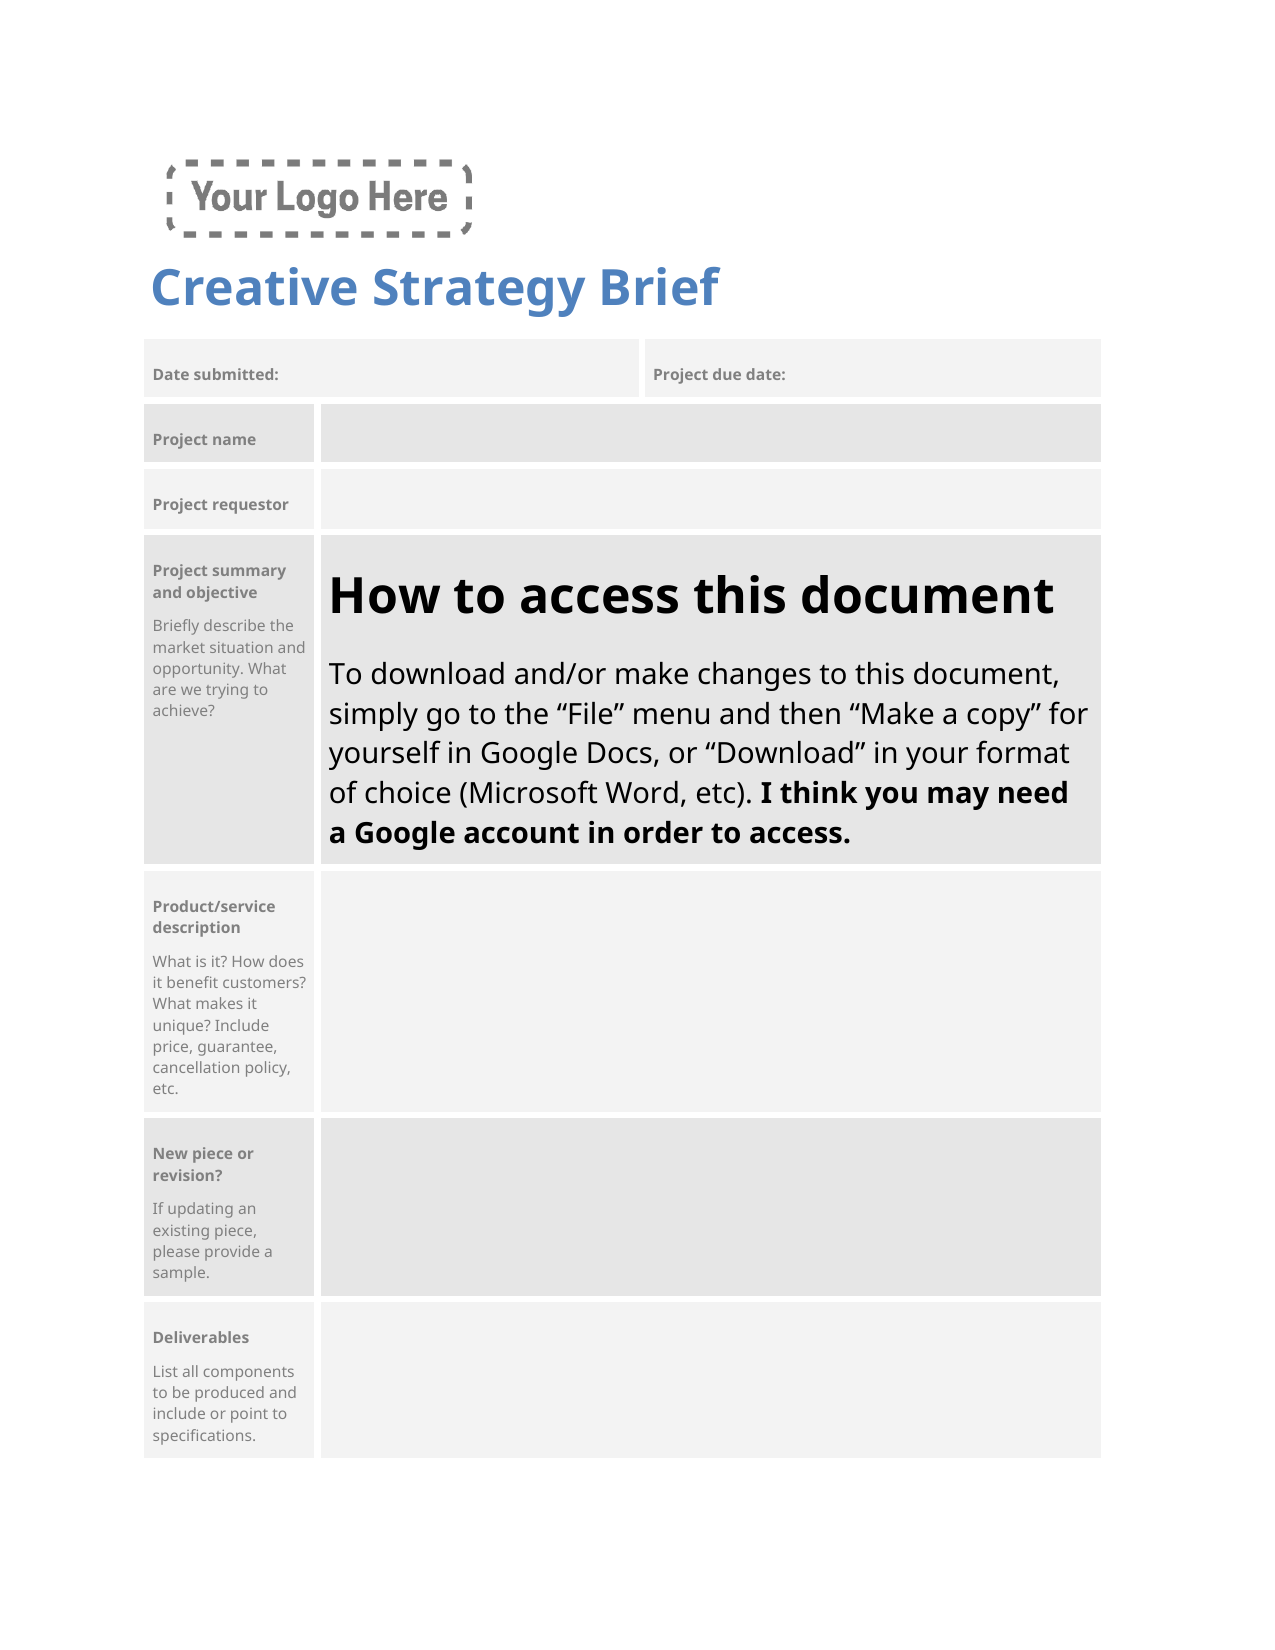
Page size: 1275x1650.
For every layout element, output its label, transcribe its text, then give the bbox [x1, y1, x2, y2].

table_cell How to access this document To download and/or make changes to this document, simply go to the “File” menu and then “Make a copy” for yourself in Google Docs, or “Download” in your format of choice (Microsoft Word, etc). I think you may need a Google account in order to access. [321, 535, 1101, 864]
table_cell Project requestor [144, 469, 314, 529]
table_header Project due date: [645, 339, 1101, 397]
table_cell Product/service description What is it? How does it benefit customers? What makes it unique? Include price, guarantee, cancellation policy, etc. [144, 871, 314, 1112]
table_header Date submitted: [144, 339, 639, 397]
table_cell [321, 871, 1101, 1112]
table_cell Project summary and objective Briefly describe the market situation and opportunity. What are we trying to achieve? [144, 535, 314, 864]
table_cell New piece or revision? If updating an existing piece, please provide a sample. [144, 1118, 314, 1296]
picture [150, 145, 488, 252]
table_cell Deliverables List all components to be produced and include or point to specifications. [144, 1302, 314, 1458]
table_cell [321, 469, 1101, 529]
table_cell [321, 1302, 1101, 1458]
table_cell [321, 404, 1101, 462]
table_cell Project name [144, 404, 314, 462]
subtitle Creative Strategy Brief [150, 252, 1125, 320]
table_cell [321, 1118, 1101, 1296]
